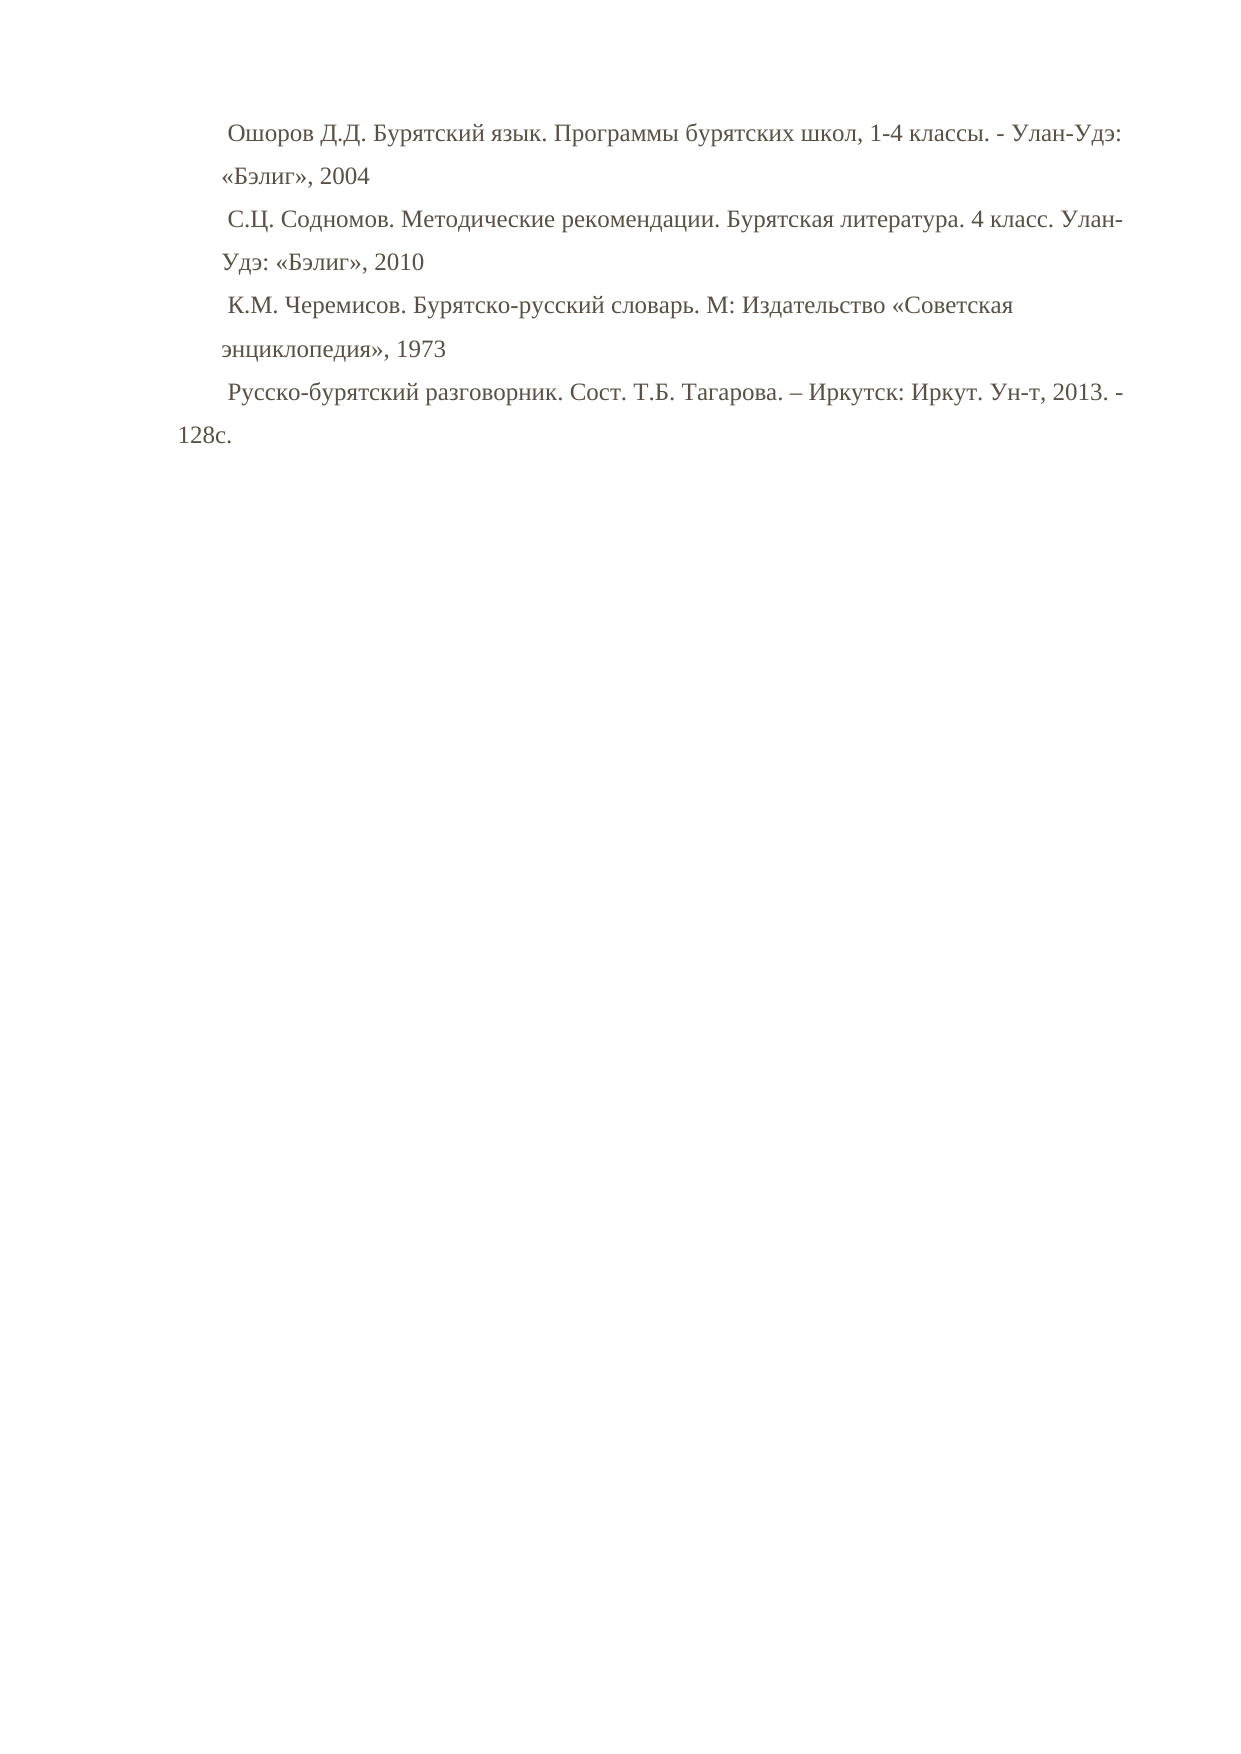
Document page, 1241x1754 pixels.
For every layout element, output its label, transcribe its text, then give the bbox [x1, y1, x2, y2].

text К.М. Черемисов. Бурятско-русский словарь. М: Издательство «Советская энциклопедия», 1973 [221, 291, 1152, 362]
text С.Ц. Содномов. Методические рекомендации. Бурятская литература. 4 класс. Улан-Удэ: «Бэлиг», 2010 [221, 204, 1152, 276]
text Ошоров Д.Д. Бурятский язык. Программы бурятских школ, 1-4 классы. - Улан-Удэ: «Бэлиг», 2004 [221, 118, 1152, 190]
text Русско-бурятский разговорник. Сост. Т.Б. Тагарова. – Иркутск: Иркут. Ун-т, 2013. -128с. [177, 377, 1152, 449]
